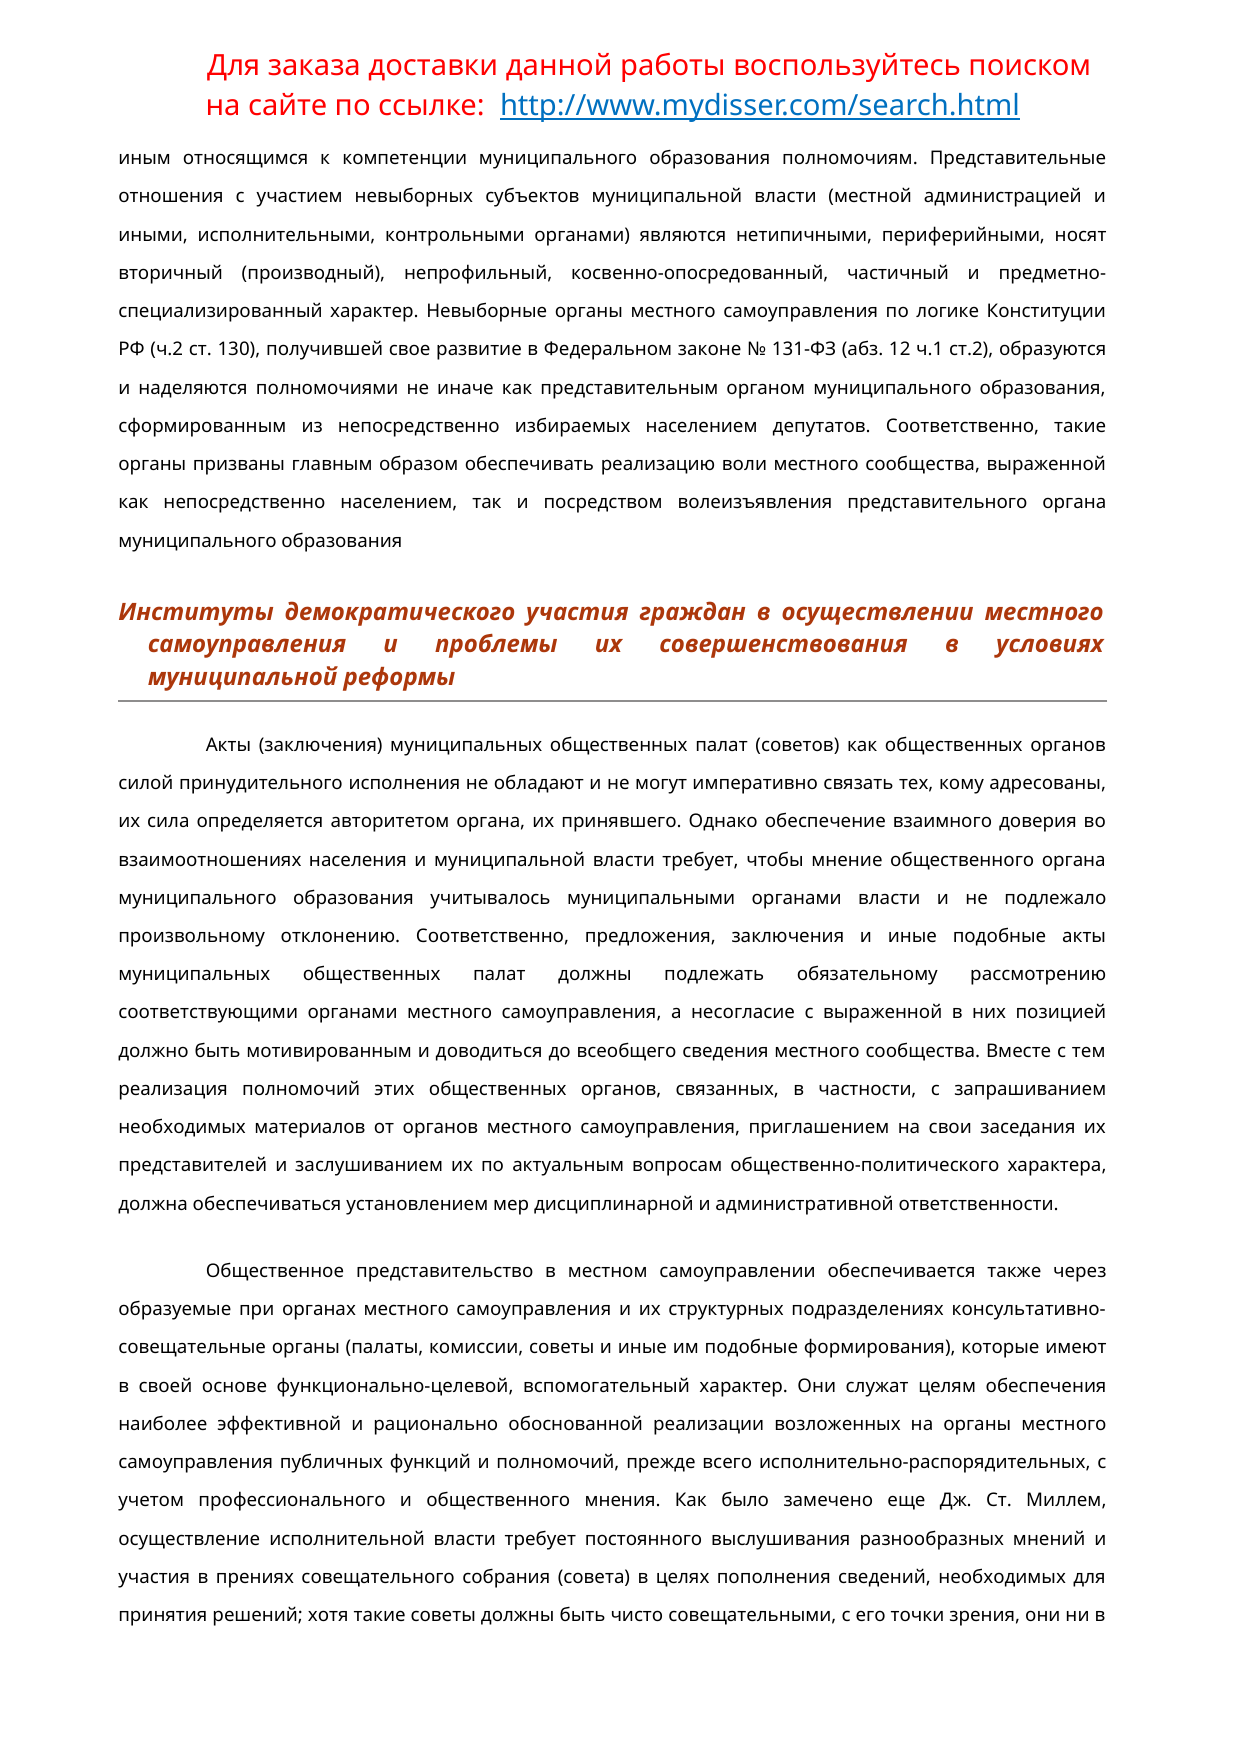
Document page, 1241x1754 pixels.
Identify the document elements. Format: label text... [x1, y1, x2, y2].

text Акты (заключения) муниципальных общественных палат (советов) как общественных органов силой принудительного исполнения не обладают и не могут императивно связать тех, кому адресованы, их сила определяется авторитетом органа, их принявшего. Однако обеспечение взаимного доверия во взаимоотношениях населения и муниципальной власти требует, чтобы мнение общественного органа муниципального образования учитывалось муниципальными органами власти и не подлежало произвольному отклонению. Соответственно, предложения, заключения и иные подобные акты муниципальных общественных палат должны подлежать обязательному рассмотрению соответствующими органами местного самоуправления, а несогласие с выраженной в них позицией должно быть мотивированным и доводиться до всеобщего сведения местного сообщества. Вместе с тем реализация полномочий этих общественных органов, связанных, в частности, с запрашиванием необходимых материалов от органов местного самоуправления, приглашением на свои заседания их представителей и заслушиванием их по актуальным вопросам общественно-политического характера, должна обеспечиваться установлением мер дисциплинарной и административной ответственности. [118, 731, 1107, 1215]
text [118, 144, 1107, 552]
subtitle Институты демократического участия граждан в осуществлении местного самоуправления и проблемы их совершенствования в условиях муниципальной реформы [118, 594, 1107, 700]
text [118, 1257, 1107, 1627]
